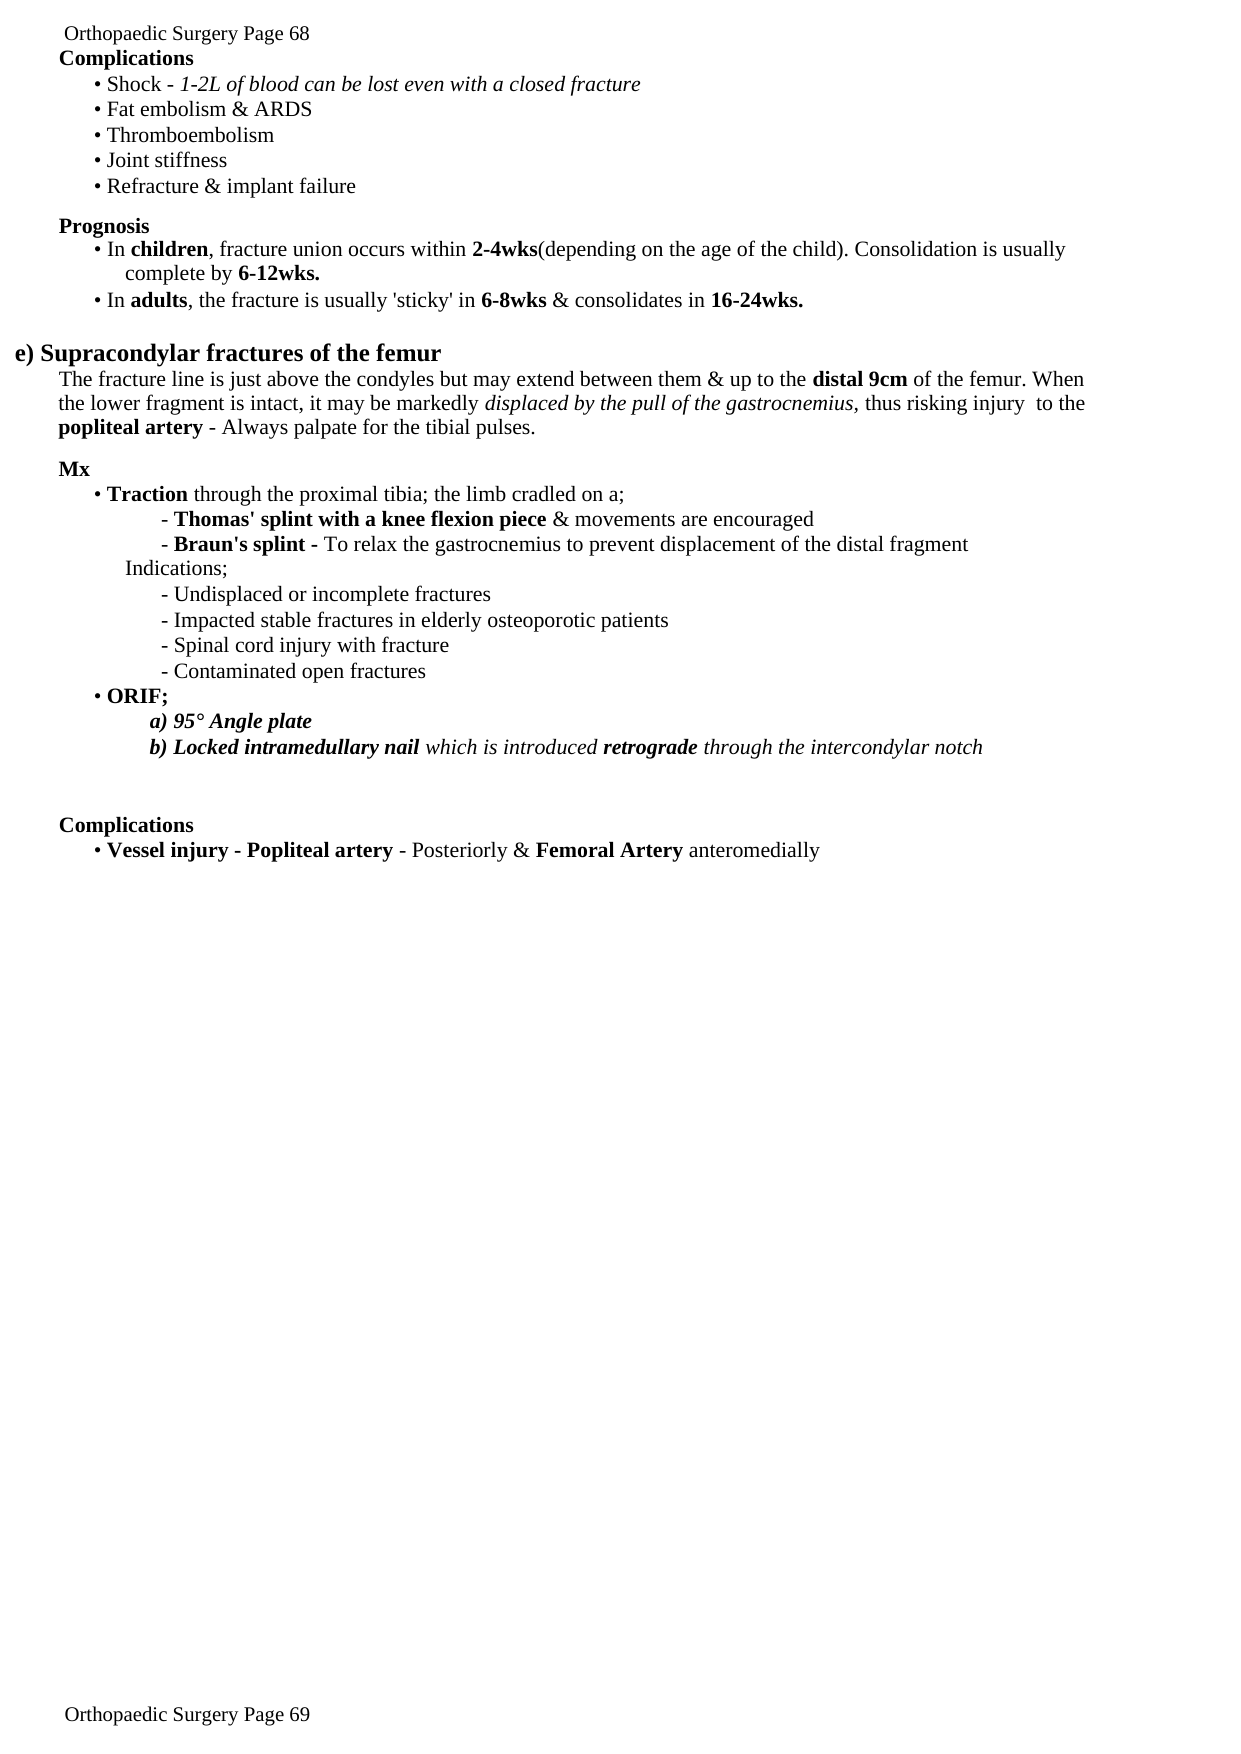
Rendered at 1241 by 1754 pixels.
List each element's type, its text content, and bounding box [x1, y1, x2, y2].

text - Impacted stable fractures in elderly osteoporotic patients [161, 607, 1182, 632]
text - Contaminated open fractures [161, 658, 1182, 683]
text b) Locked intramedullary nail which is introduced retrograde through the intercondylar notch [149, 734, 1182, 759]
text - Thomas' splint with a knee flexion piece & movements are encouraged [161, 506, 1182, 532]
text • In adults, the fracture is usually 'sticky' in 6-8wks & consolidates in 16-24wks. [93, 287, 1182, 312]
text Complications [59, 812, 1182, 837]
text Prognosis [58, 213, 1182, 238]
text • Vessel injury - Popliteal artery - Posteriorly & Femoral Artery anteromedially [93, 837, 1182, 863]
text • In children, fracture union occurs within 2-4wks(depending on the age of the child). Consolidation is usually complete by 6-12wks. [94, 238, 1104, 285]
text a) 95° Angle plate [149, 708, 1182, 734]
text - Spinal cord injury with fracture [161, 632, 1182, 657]
text • ORIF; [93, 683, 1182, 708]
text • Traction through the proximal tibia; the limb cradled on a; [93, 481, 1182, 506]
text e) Supracondylar fractures of the femur [14, 338, 1182, 367]
text Orthopaedic Surgery Page 69 [59, 1702, 1182, 1726]
text • Shock - 1-2L of blood can be lost even with a closed fracture [93, 71, 1182, 96]
text • Thromboembolism [93, 122, 1182, 147]
text Mx [58, 456, 1182, 481]
text • Fat embolism & ARDS [93, 96, 1182, 121]
text • Joint stiffness [93, 147, 1182, 172]
text Complications [59, 45, 1182, 71]
text • Refracture & implant failure [93, 173, 1182, 198]
text - Undisplaced or incomplete fractures [161, 581, 1182, 606]
text The fracture line is just above the condyles but may extend between them & up to the distal 9cm of the femur. When the lower fragment is intact, it may be markedly displaced by the pull of the gastrocnemius, thus risking injury to the popliteal artery - Always palpate for the tibial pulses. [58, 368, 1105, 439]
text Orthopaedic Surgery Page 68 [59, 21, 1182, 45]
text - Braun's splint - To relax the gastrocnemius to prevent displacement of the distal fragment Indications; [125, 532, 998, 580]
